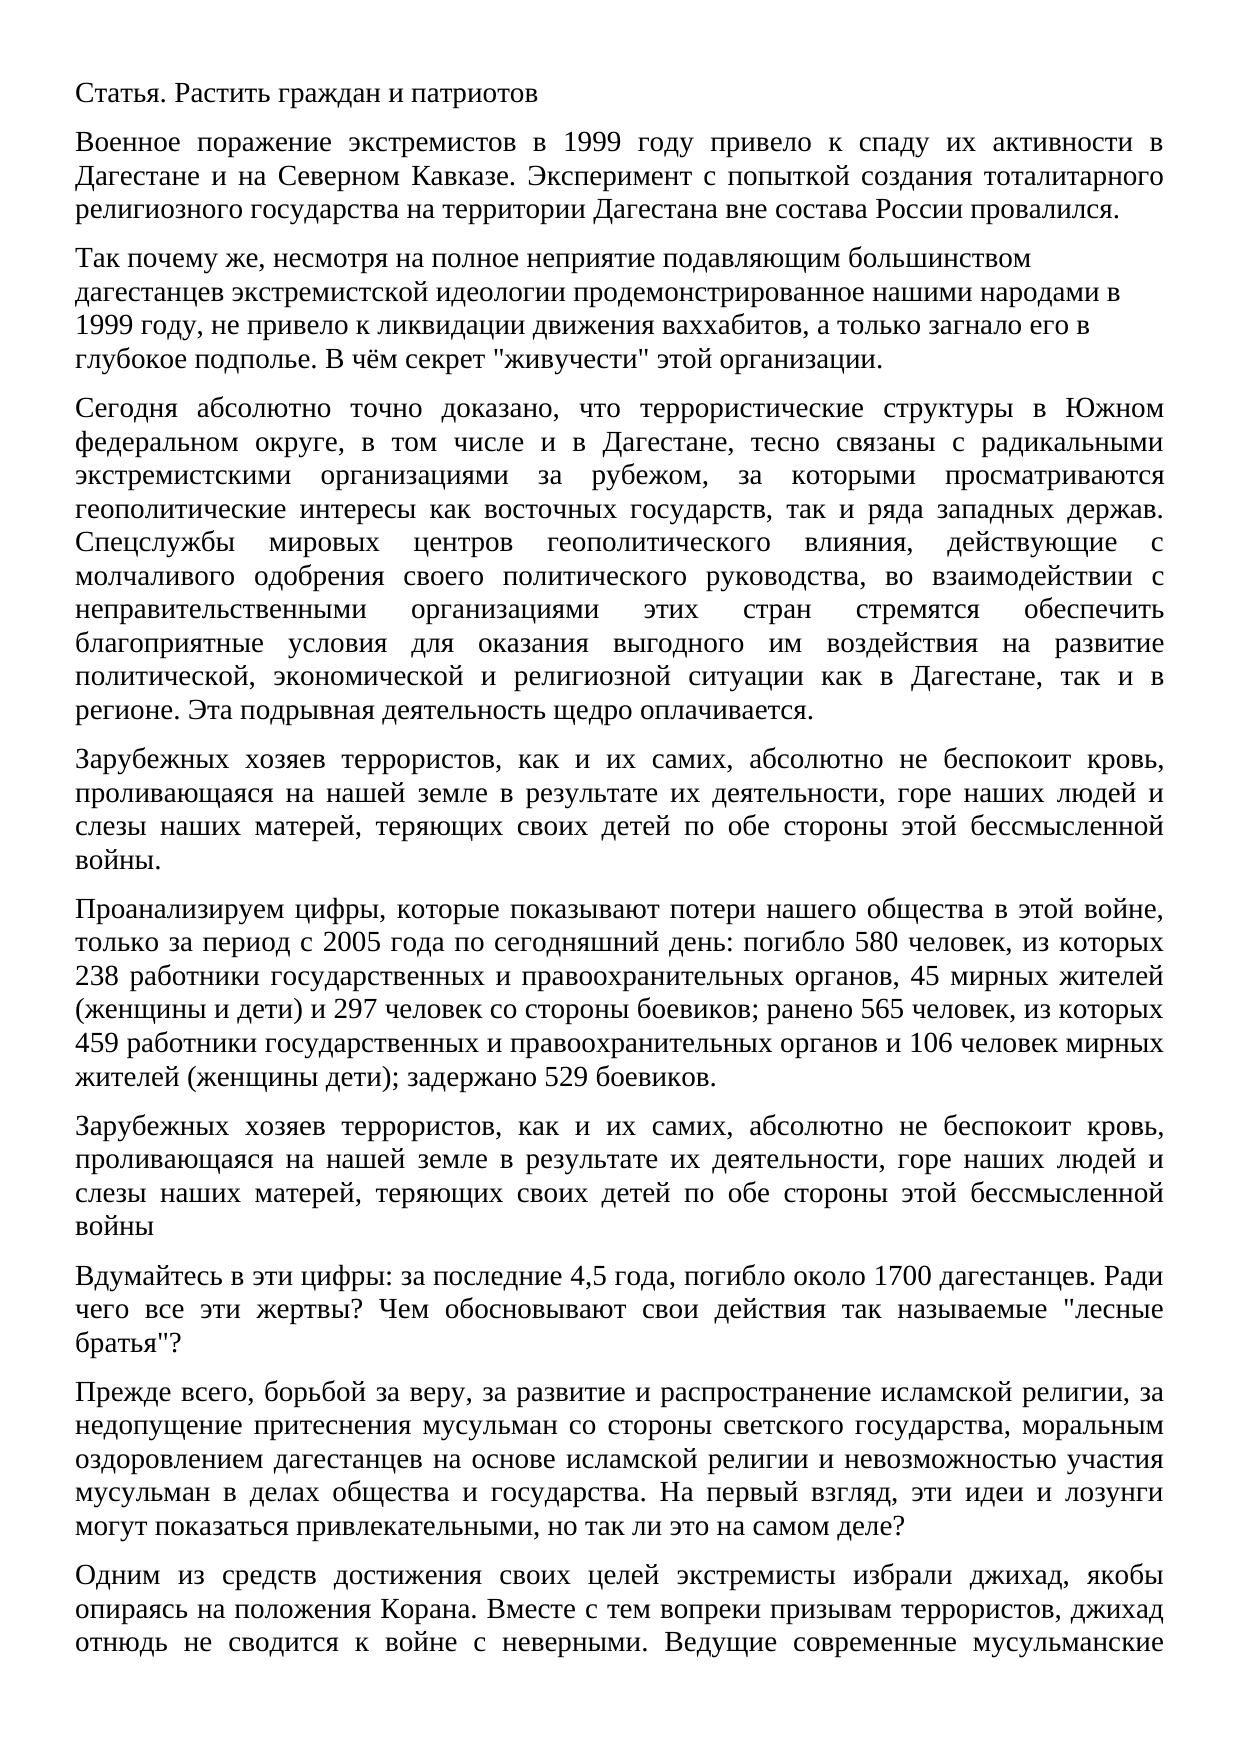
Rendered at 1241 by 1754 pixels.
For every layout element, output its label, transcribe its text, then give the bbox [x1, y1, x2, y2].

text Прежде всего, борьбой за веру, за развитие и распространение исламской религии, за недопущение притеснения мусульман со стороны светского государства, моральным оздоровлением дагестанцев на основе исламской религии и невозможностью участия мусульман в делах общества и государства. На первый взгляд, эти идеи и лозунги могут показаться привлекательными, но так ли это на самом деле? [75, 1374, 1165, 1542]
text Зарубежных хозяев террористов, как и их самих, абсолютно не беспокоит кровь, проливающаяся на нашей земле в результате их деятельности, горе наших людей и слезы наших матерей, теряющих своих детей по обе стороны этой бессмысленной войны. [75, 741, 1165, 875]
text Статья. Растить граждан и патриотов [75, 75, 1165, 108]
text Сегодня абсолютно точно доказано, что террористические структуры в Южном федеральном округе, в том числе и в Дагестане, тесно связаны с радикальными экстремистскими организациями за рубежом, за которыми просматриваются геополитические интересы как восточных государств, так и ряда западных держав. Спецслужбы мировых центров геополитического влияния, действующие с молчаливого одобрения своего политического руководства, во взаимодействии с неправительственными организациями этих стран стремятся обеспечить благоприятные условия для оказания выгодного им воздействия на развитие политической, экономической и религиозной ситуации как в Дагестане, так и в регионе. Эта подрывная деятельность щедро оплачивается. [75, 390, 1165, 726]
text Вдумайтесь в эти цифры: за последние 4,5 года, погибло около 1700 дагестанцев. Ради чего все эти жертвы? Чем обосновывают свои действия так называемые "лесные братья"? [75, 1258, 1165, 1358]
text Военное поражение экстремистов в 1999 году привело к спаду их активности в Дагестане и на Северном Кавказе. Эксперимент с попыткой создания тоталитарного религиозного государства на территории Дагестана вне состава России провалился. [75, 124, 1165, 225]
text Зарубежных хозяев террористов, как и их самих, абсолютно не беспокоит кровь, проливающаяся на нашей земле в результате их деятельности, горе наших людей и слезы наших матерей, теряющих своих детей по обе стороны этой бессмысленной войны [75, 1108, 1165, 1242]
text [75, 1557, 1165, 1658]
text Проанализируем цифры, которые показывают потери нашего общества в этой войне, только за период с 2005 года по сегодняшний день: погибло 580 человек, из которых 238 работники государственных и правоохранительных органов, 45 мирных жителей (женщины и дети) и 297 человек со стороны боевиков; ранено 565 человек, из которых 459 работники государственных и правоохранительных органов и 106 человек мирных жителей (женщины дети); задержано 529 боевиков. [75, 891, 1165, 1092]
text Так почему же, несмотря на полное неприятие подавляющим большинством дагестанцев экстремистской идеологии продемонстрированное нашими народами в 1999 году, не привело к ликвидации движения ваххабитов, а только загнало его в глубокое подполье. В чём секрет "живучести" этой организации. [75, 240, 1165, 374]
